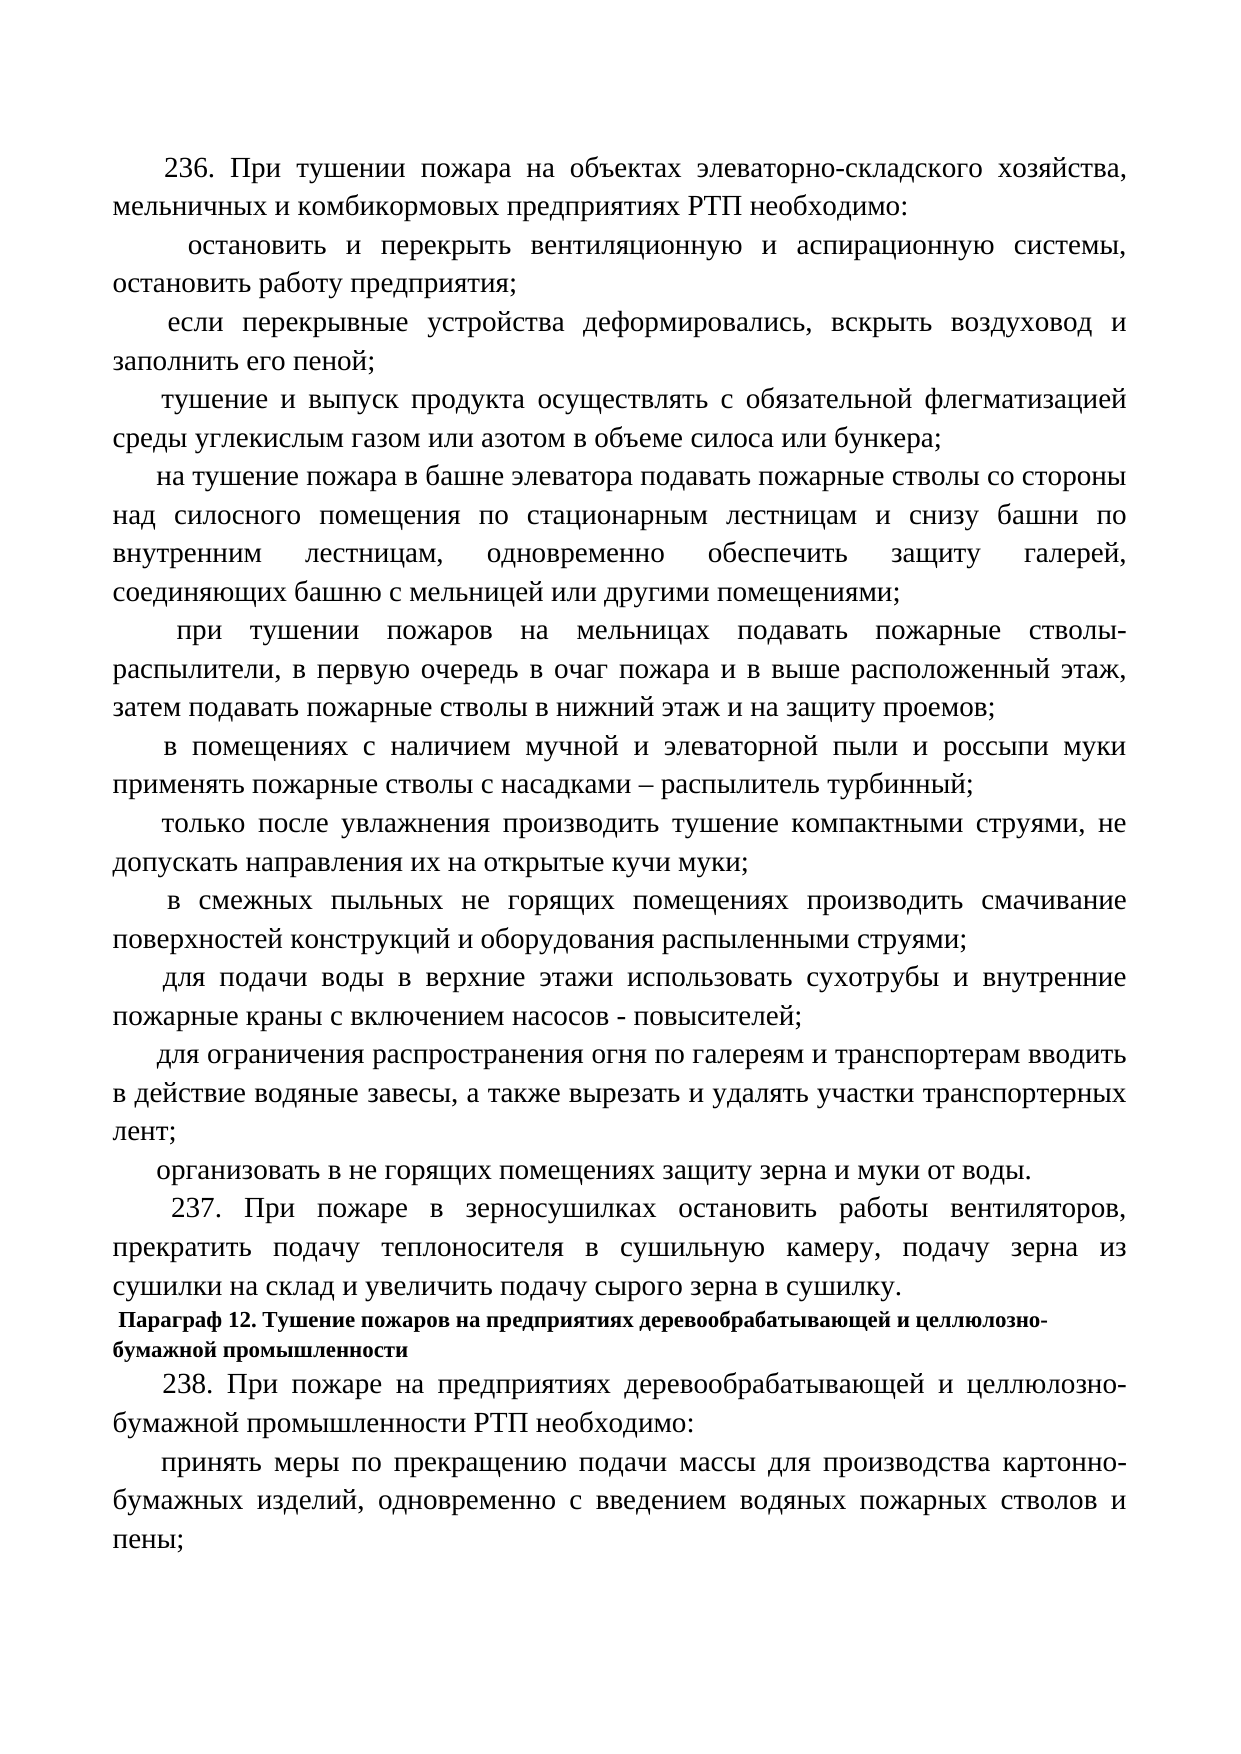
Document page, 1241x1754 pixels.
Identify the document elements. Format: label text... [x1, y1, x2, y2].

text 236. При тушении пожара на объектах элеваторно-складского хозяйства, мельничных и комбикормовых предприятиях РТП необходимо: [112, 150, 1128, 222]
text для ограничения распространения огня по галереям и транспортерам вводить в действие водяные завесы, а также вырезать и удалять участки транспортерных лент; [112, 1036, 1128, 1147]
text в смежных пыльных не горящих помещениях производить смачивание поверхностей конструкций и оборудования распыленными струями; [112, 882, 1128, 954]
text тушение и выпуск продукта осуществлять с обязательной флегматизацией среды углекислым газом или азотом в объеме силоса или бункера; [112, 381, 1128, 453]
text принять меры по прекращению подачи массы для производства картонно-бумажных изделий, одновременно с введением водяных пожарных стволов и пены; [112, 1444, 1128, 1554]
text при тушении пожаров на мельницах подавать пожарные стволы-распылители, в первую очередь в очаг пожара и в выше расположенный этаж, затем подавать пожарные стволы в нижний этаж и на защиту проемов; [112, 612, 1128, 723]
text остановить и перекрыть вентиляционную и аспирационную системы, остановить работу предприятия; [112, 227, 1128, 299]
text организовать в не горящих помещениях защиту зерна и муки от воды. [112, 1152, 1128, 1186]
text для подачи воды в верхние этажи использовать сухотрубы и внутренние пожарные краны с включением насосов - повысителей; [112, 959, 1128, 1031]
text на тушение пожара в башне элеватора подавать пожарные стволы со стороны над силосного помещения по стационарным лестницам и снизу башни по внутренним лестницам, одновременно обеспечить защиту галерей, соединяющих башню с мельницей или другими помещениями; [112, 458, 1128, 607]
text Параграф 12. Тушение пожаров на предприятиях деревообрабатывающей и целлюлозно-бумажной промышленности [112, 1306, 1128, 1363]
text 238. При пожаре на предприятиях деревообрабатывающей и целлюлозно-бумажной промышленности РТП необходимо: [112, 1367, 1128, 1439]
text в помещениях с наличием мучной и элеваторной пыли и россыпи муки применять пожарные стволы с насадками – распылитель турбинный; [112, 728, 1128, 800]
text 237. При пожаре в зерносушилках остановить работы вентиляторов, прекратить подачу теплоносителя в сушильную камеру, подачу зерна из сушилки на склад и увеличить подачу сырого зерна в сушилку. [112, 1191, 1128, 1301]
text только после увлажнения производить тушение компактными струями, не допускать направления их на открытые кучи муки; [112, 805, 1128, 877]
text если перекрывные устройства деформировались, вскрыть воздуховод и заполнить его пеной; [112, 304, 1128, 376]
